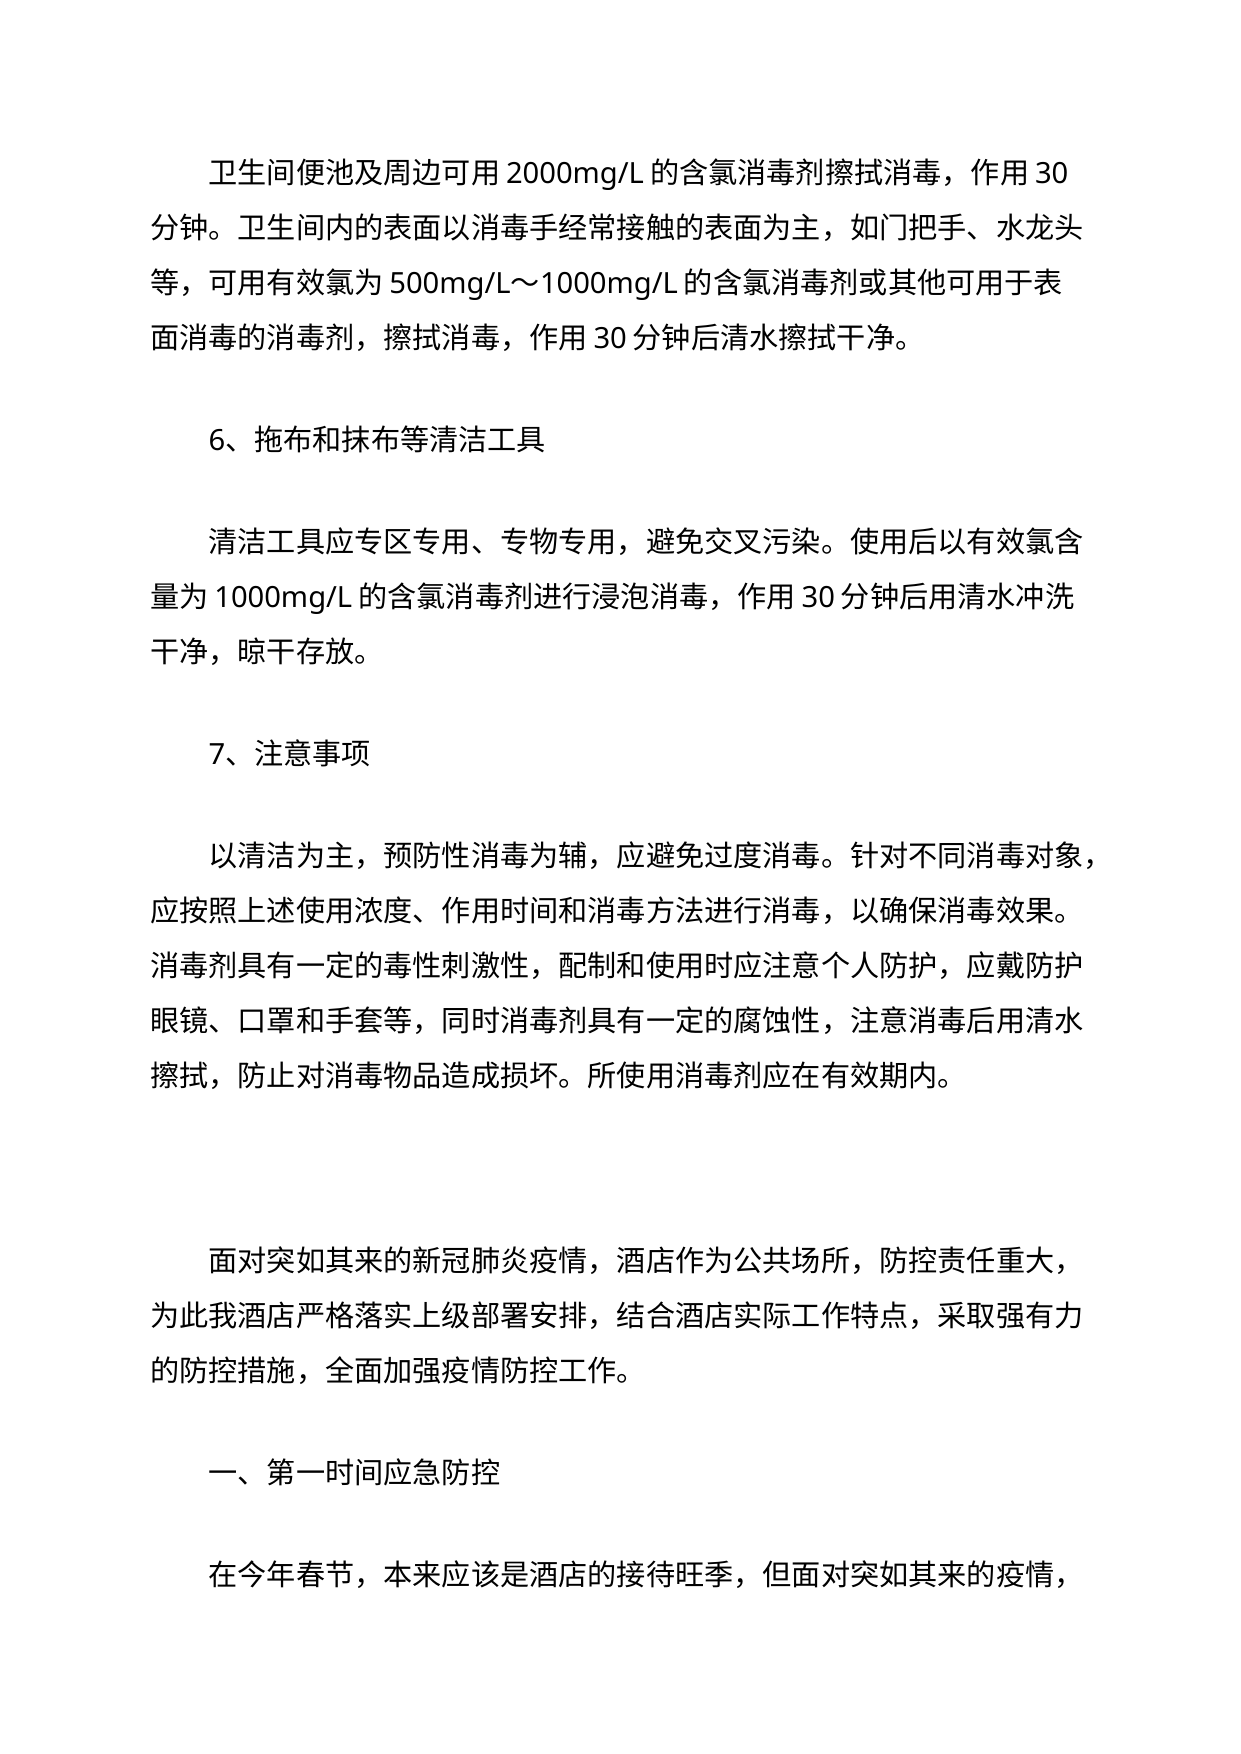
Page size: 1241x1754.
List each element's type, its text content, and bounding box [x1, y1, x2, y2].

text 7、注意事项 [150, 731, 1090, 773]
text 一、第一时间应急防控 [150, 1449, 1090, 1492]
text 面对突如其来的新冠肺炎疫情，酒店作为公共场所，防控责任重大，为此我酒店严格落实上级部署安排，结合酒店实际工作特点，采取强有力的防控措施，全面加强疫情防控工作。 [150, 1238, 1090, 1390]
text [150, 1551, 1090, 1594]
text 6、拖布和抹布等清洁工具 [150, 417, 1090, 459]
text 清洁工具应专区专用、专物专用，避免交叉污染。使用后以有效氯含量为1000mg/L的含氯消毒剂进行浸泡消毒，作用30分钟后用清水冲洗干净，晾干存放。 [150, 519, 1090, 671]
text 卫生间便池及周边可用2000mg/L的含氯消毒剂擦拭消毒，作用30分钟。卫生间内的表面以消毒手经常接触的表面为主，如门把手、水龙头等，可用有效氯为500mg/L～1000mg/L的含氯消毒剂或其他可用于表面消毒的消毒剂，擦拭消毒，作用30分钟后清水擦拭干净。 [150, 150, 1090, 357]
text 以清洁为主，预防性消毒为辅，应避免过度消毒。针对不同消毒对象，应按照上述使用浓度、作用时间和消毒方法进行消毒，以确保消毒效果。消毒剂具有一定的毒性刺激性，配制和使用时应注意个人防护，应戴防护眼镜、口罩和手套等，同时消毒剂具有一定的腐蚀性，注意消毒后用清水擦拭，防止对消毒物品造成损坏。所使用消毒剂应在有效期内。 [150, 832, 1090, 1094]
